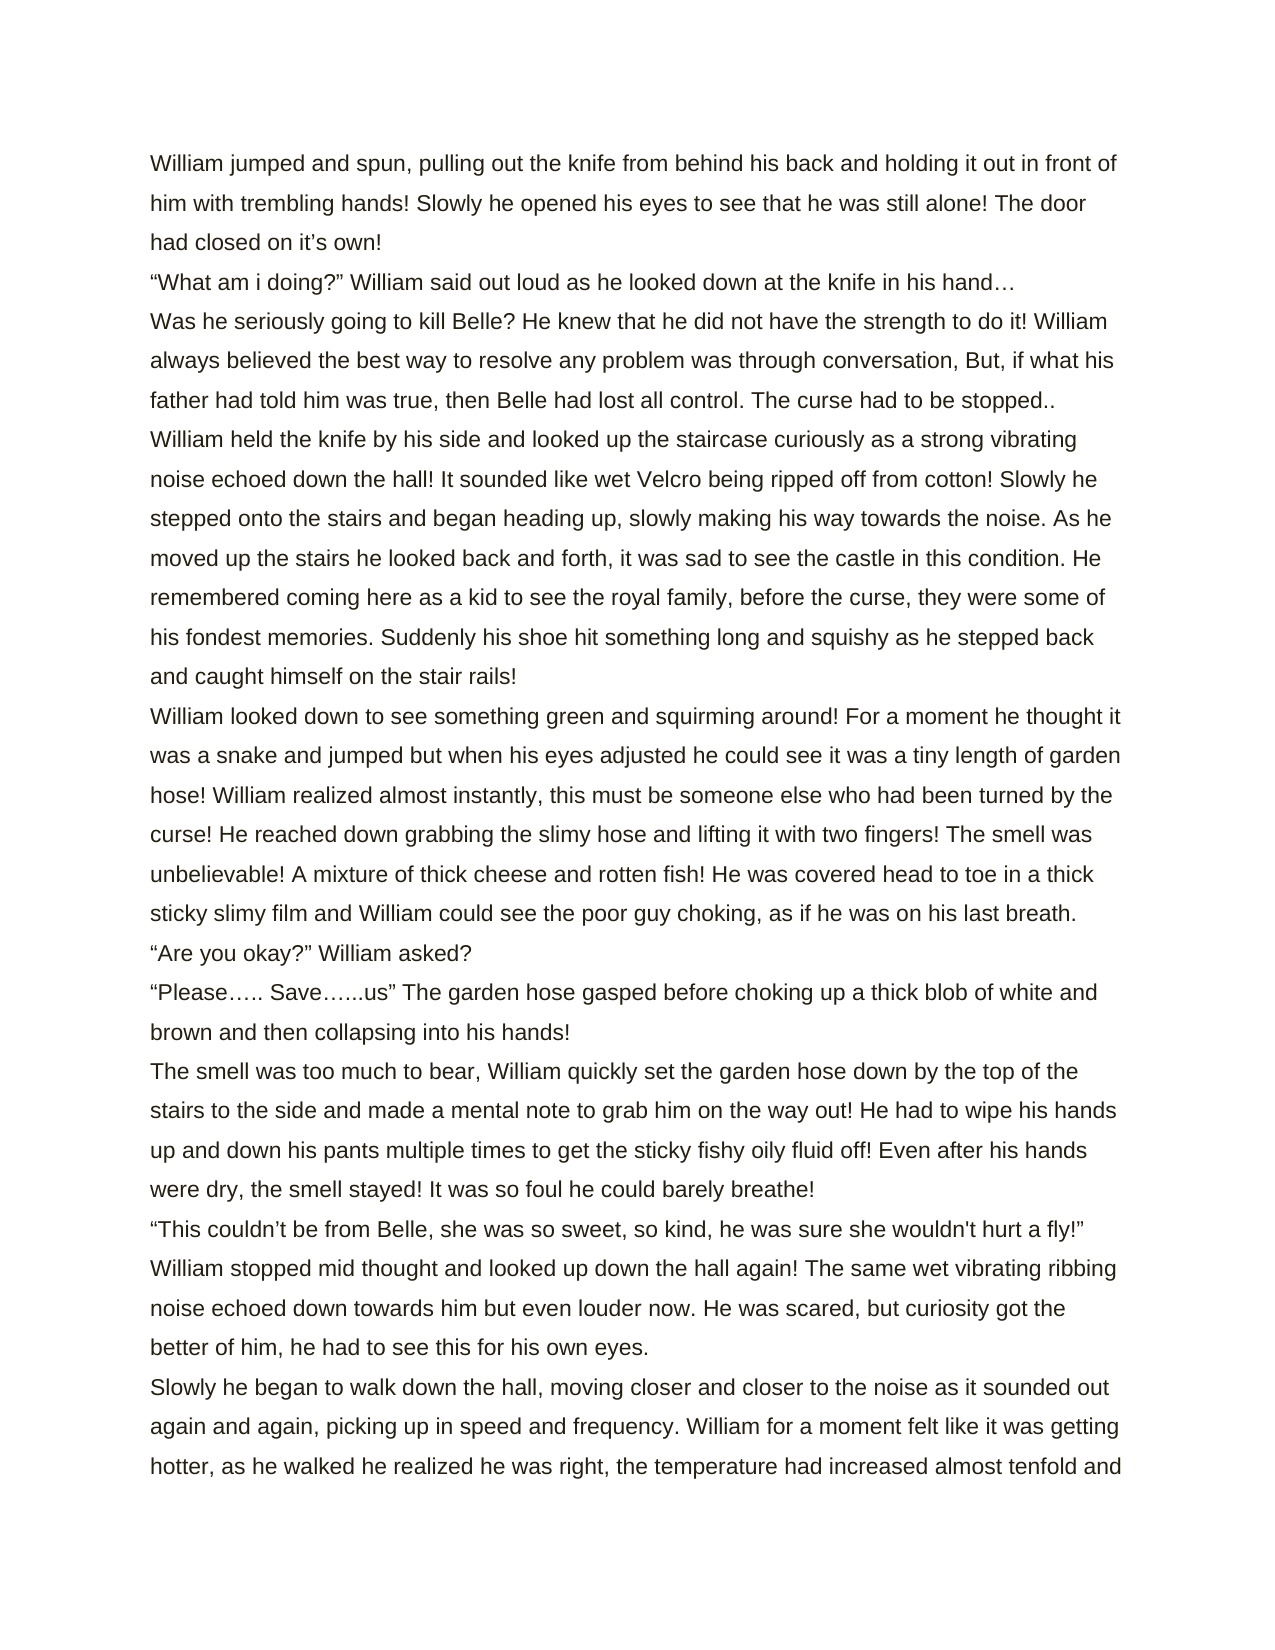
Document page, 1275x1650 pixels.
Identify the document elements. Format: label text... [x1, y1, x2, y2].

text Was he seriously going to kill Belle? He knew that he did not have the strength to do it! William always believed the best way to resolve any problem was through conversation, But, if what his father had told him was true, then Belle had lost all control. The curse had to be stopped.. [150, 308, 1125, 413]
text “What am i doing?” William said out loud as he looked down at the knife in his hand… [150, 268, 1125, 295]
text “This couldn’t be from Belle, she was so sweet, so kind, he was sure she wouldn't hurt a fly!” [150, 1216, 1125, 1242]
text “Are you okay?” William asked? [150, 939, 1125, 966]
text William stopped mid thought and looked up down the hall again! The same wet vibrating ribbing noise echoed down towards him but even louder now. He was scared, but curiosity got the better of him, he had to see this for his own eyes. [150, 1255, 1125, 1361]
text The smell was too much to bear, William quickly set the garden hose down by the top of the stairs to the side and made a mental note to grab him on the way out! He had to wipe his hands up and down his pants multiple times to get the sticky fishy oily fluid off! Even after his hands were dry, the smell stayed! It was so foul he could barely breathe! [150, 1058, 1125, 1203]
text “Please….. Save…...us” The garden hose gasped before choking up a thick blob of white and brown and then collapsing into his hands! [150, 979, 1125, 1045]
text William held the knife by his side and looked up the staircase curiously as a strong vibrating noise echoed down the hall! It sounded like wet Velcro being ripped off from cotton! Slowly he stepped onto the stairs and began heading up, slowly making his way towards the noise. As he moved up the stairs he looked back and forth, it was sad to see the castle in this condition. He remembered coming here as a kid to see the royal family, before the curse, they were some of his fondest memories. Suddenly his shoe hit something long and squishy as he stepped back and caught himself on the stair rails! [150, 426, 1125, 689]
text William jumped and spun, pulling out the knife from behind his back and holding it out in front of him with trembling hands! Slowly he opened his eyes to see that he was still alone! The door had closed on it’s own! [150, 150, 1125, 255]
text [150, 1374, 1125, 1479]
text William looked down to see something green and squirming around! For a moment he thought it was a snake and jumped but when his eyes adjusted he could see it was a tiny length of garden hose! William realized almost instantly, this must be someone else who had been turned by the curse! He reached down grabbing the slimy hose and lifting it with two fingers! The smell was unbelievable! A mixture of thick cheese and rotten fish! He was covered head to toe in a thick sticky slimy film and William could see the poor guy choking, as if he was on his last breath. [150, 703, 1125, 926]
